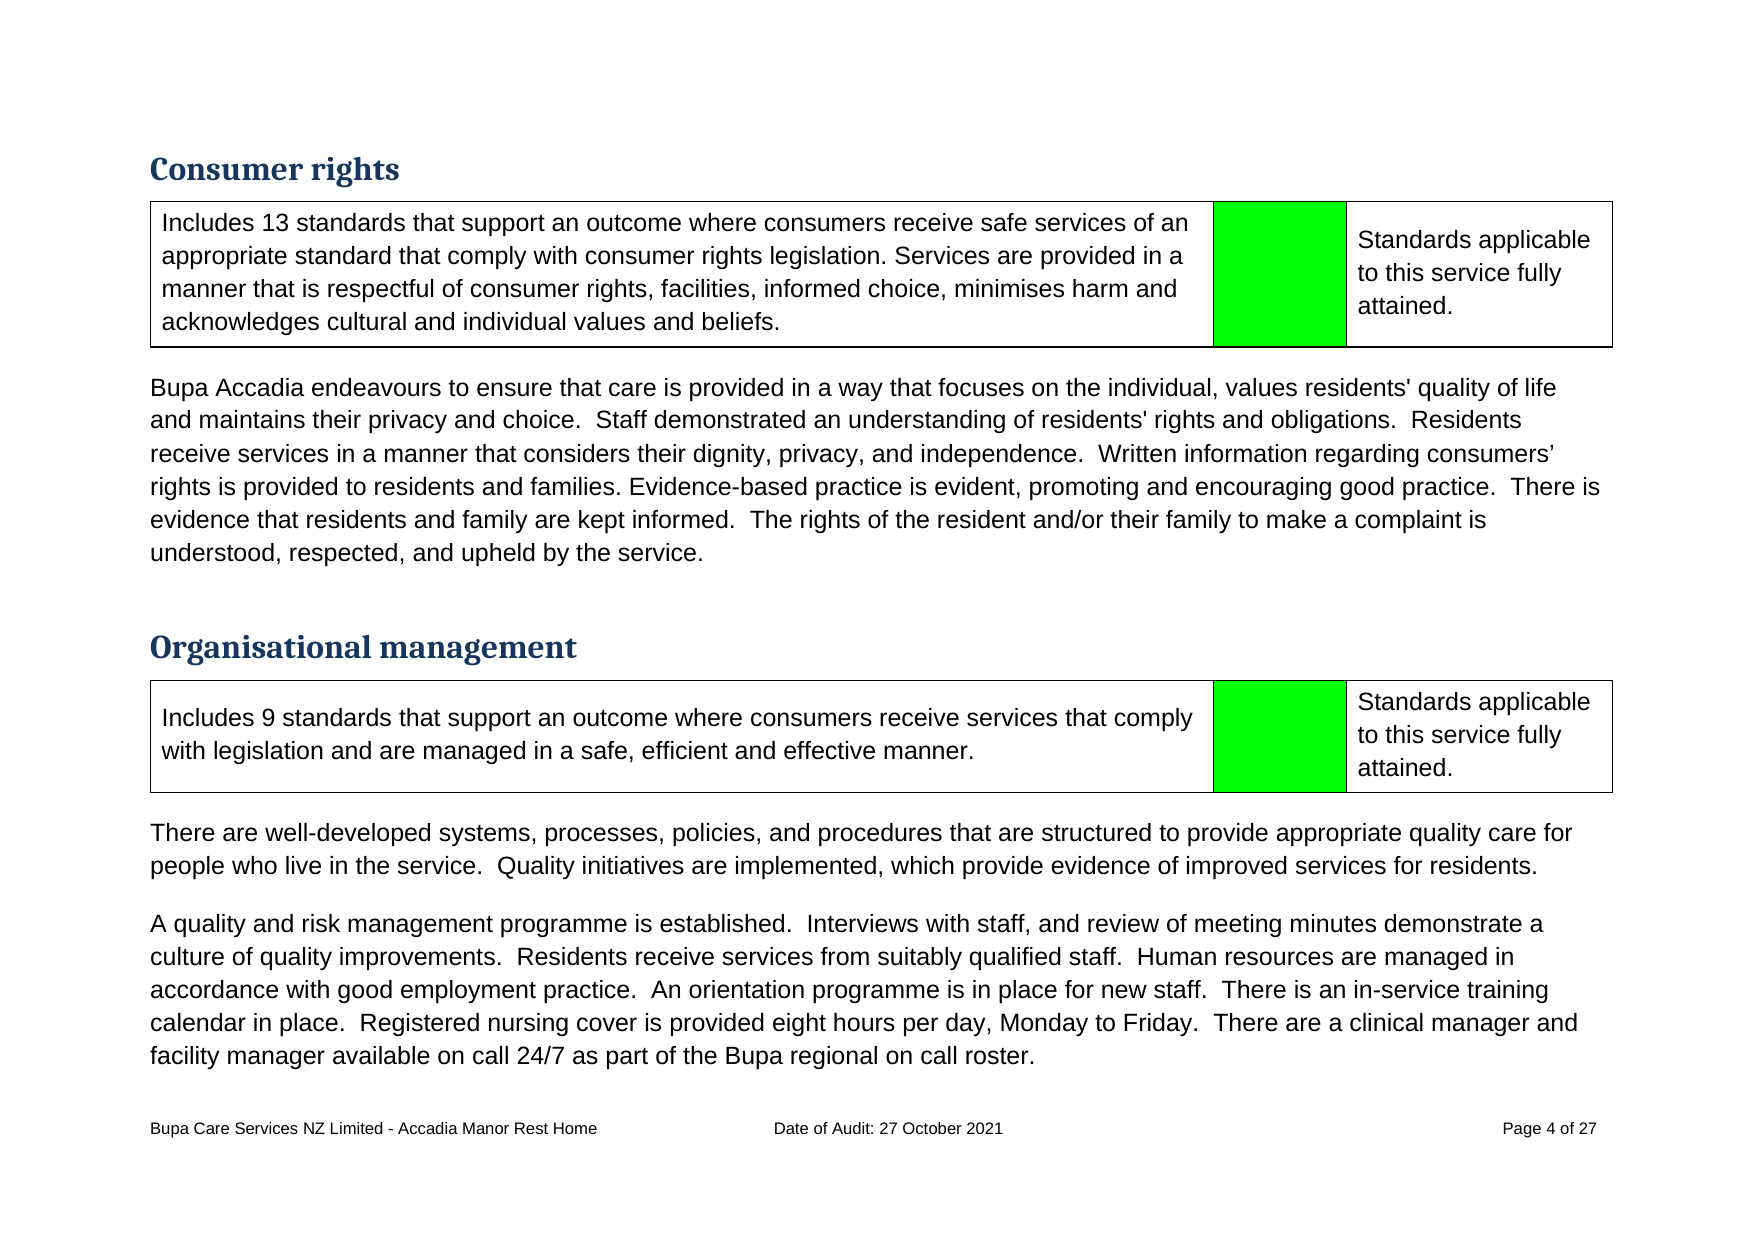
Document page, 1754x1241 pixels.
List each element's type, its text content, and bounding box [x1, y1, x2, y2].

text A quality and risk management programme is established. Interviews with staff, and review of meeting minutes demonstrate a culture of quality improvements. Residents receive services from suitably qualified staff. Human resources are managed in accordance with good employment practice. An orientation programme is in place for new staff. There is an in-service training calendar in place. Registered nursing cover is provided eight hours per day, Monday to Friday. There are a clinical manager and facility manager available on call 24/7 as part of the Bupa regional on call roster. [150, 909, 1604, 1070]
table_header Includes 13 standards that support an outcome where consumers receive safe services of an appropriate standard that comply with consumer rights legislation. Services are provided in a manner that is respectful of consumer rights, facilities, informed choice, minimises harm and acknowledges cultural and individual values and beliefs. [151, 202, 1213, 346]
table_header Standards applicable to this service fully attained. [1347, 681, 1612, 792]
table_header [1214, 681, 1346, 792]
text Bupa Accadia endeavours to ensure that care is provided in a way that focuses on the individual, values residents' quality of life and maintains their privacy and choice. Staff demonstrated an understanding of residents' rights and obligations. Residents receive services in a manner that considers their dignity, privacy, and independence. Written information regarding consumers’ rights is provided to residents and families. Evidence-based practice is evident, promoting and encouraging good practice. There is evidence that residents and family are kept informed. The rights of the resident and/or their family to make a complaint is understood, respected, and upheld by the service. [150, 372, 1604, 566]
table_header [1214, 202, 1346, 346]
text There are well-developed systems, processes, policies, and procedures that are structured to provide appropriate quality care for people who live in the service. Quality initiatives are implemented, which provide evidence of improved services for residents. [150, 818, 1604, 880]
table_header Includes 9 standards that support an outcome where consumers receive services that comply with legislation and are managed in a safe, efficient and effective manner. [151, 681, 1213, 792]
table_header Standards applicable to this service fully attained. [1347, 202, 1612, 346]
subtitle Organisational management [150, 629, 1604, 667]
subtitle Consumer rights [150, 150, 1604, 188]
